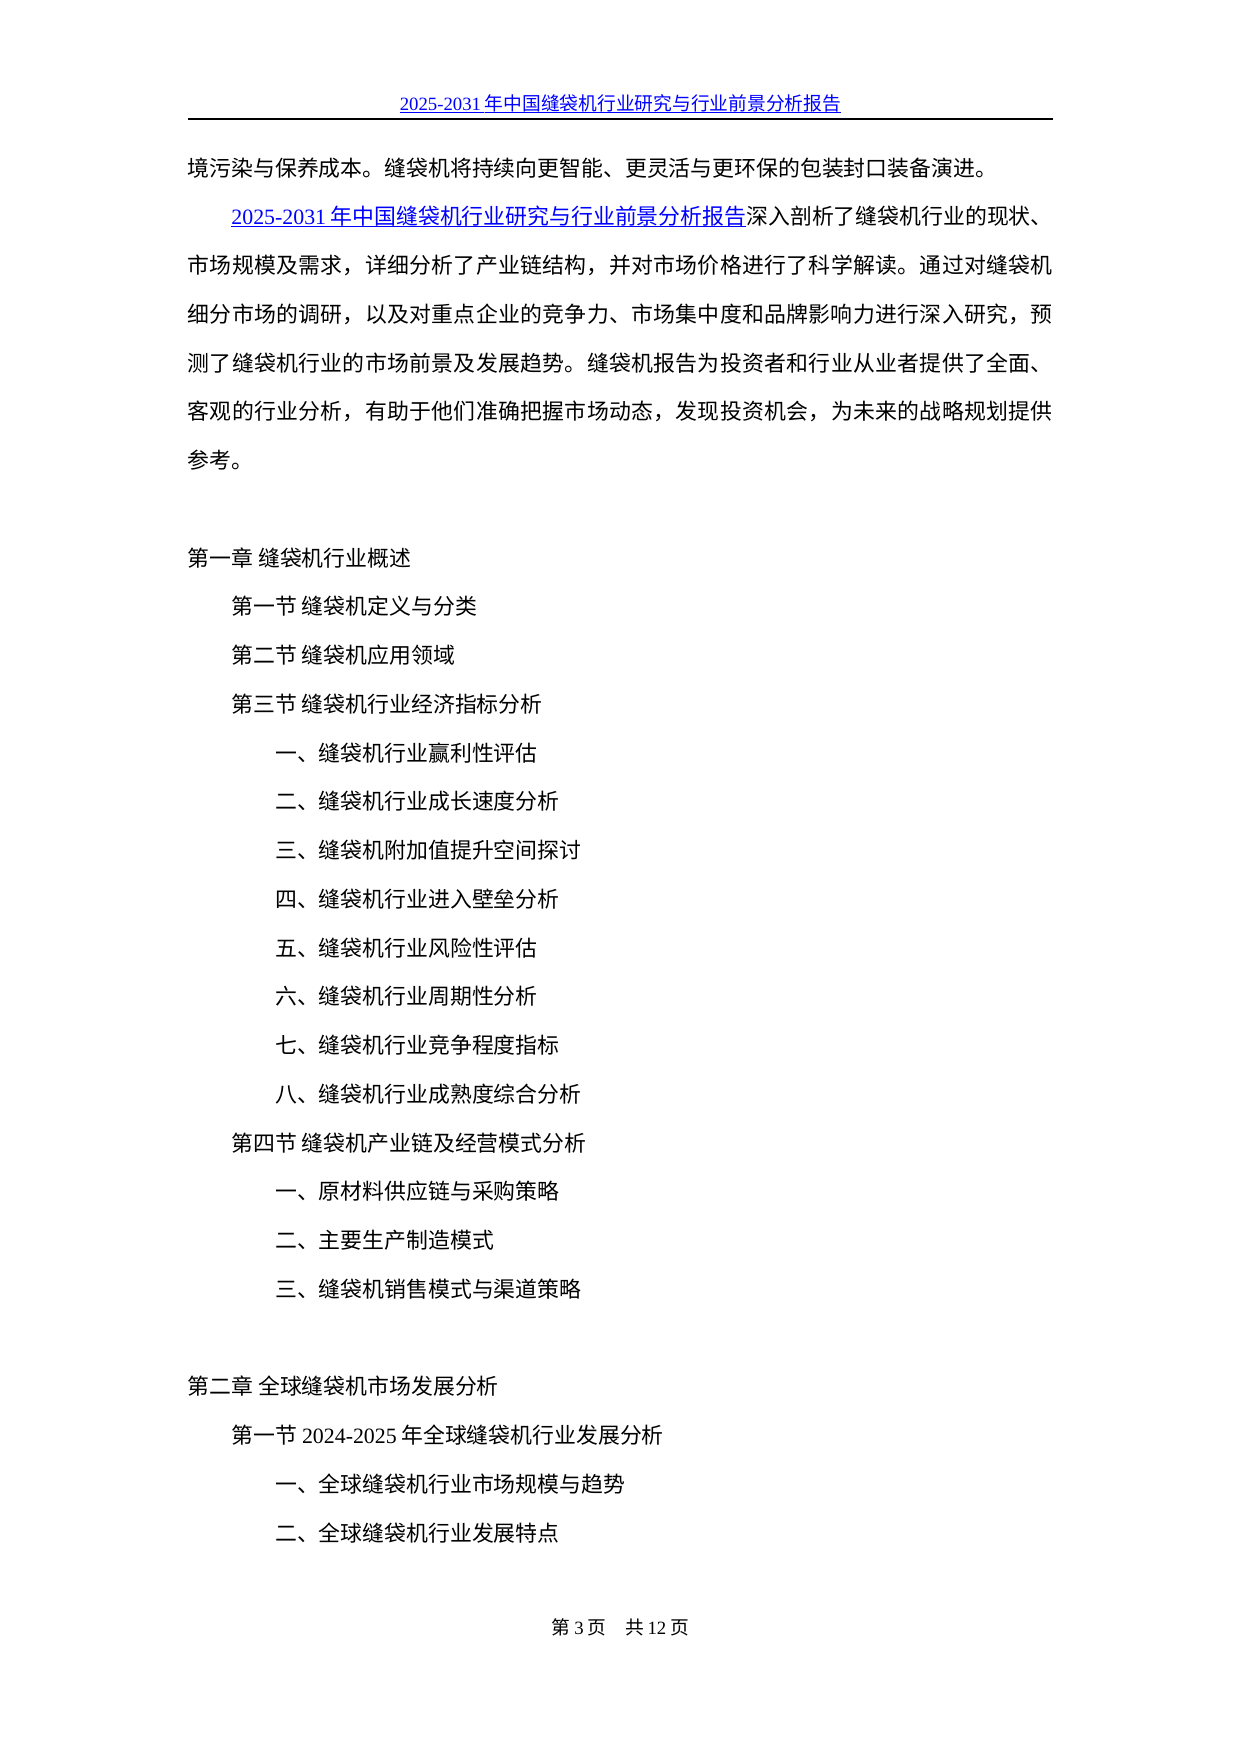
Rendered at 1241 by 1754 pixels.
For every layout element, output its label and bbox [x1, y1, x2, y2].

text [187, 150, 1053, 1548]
